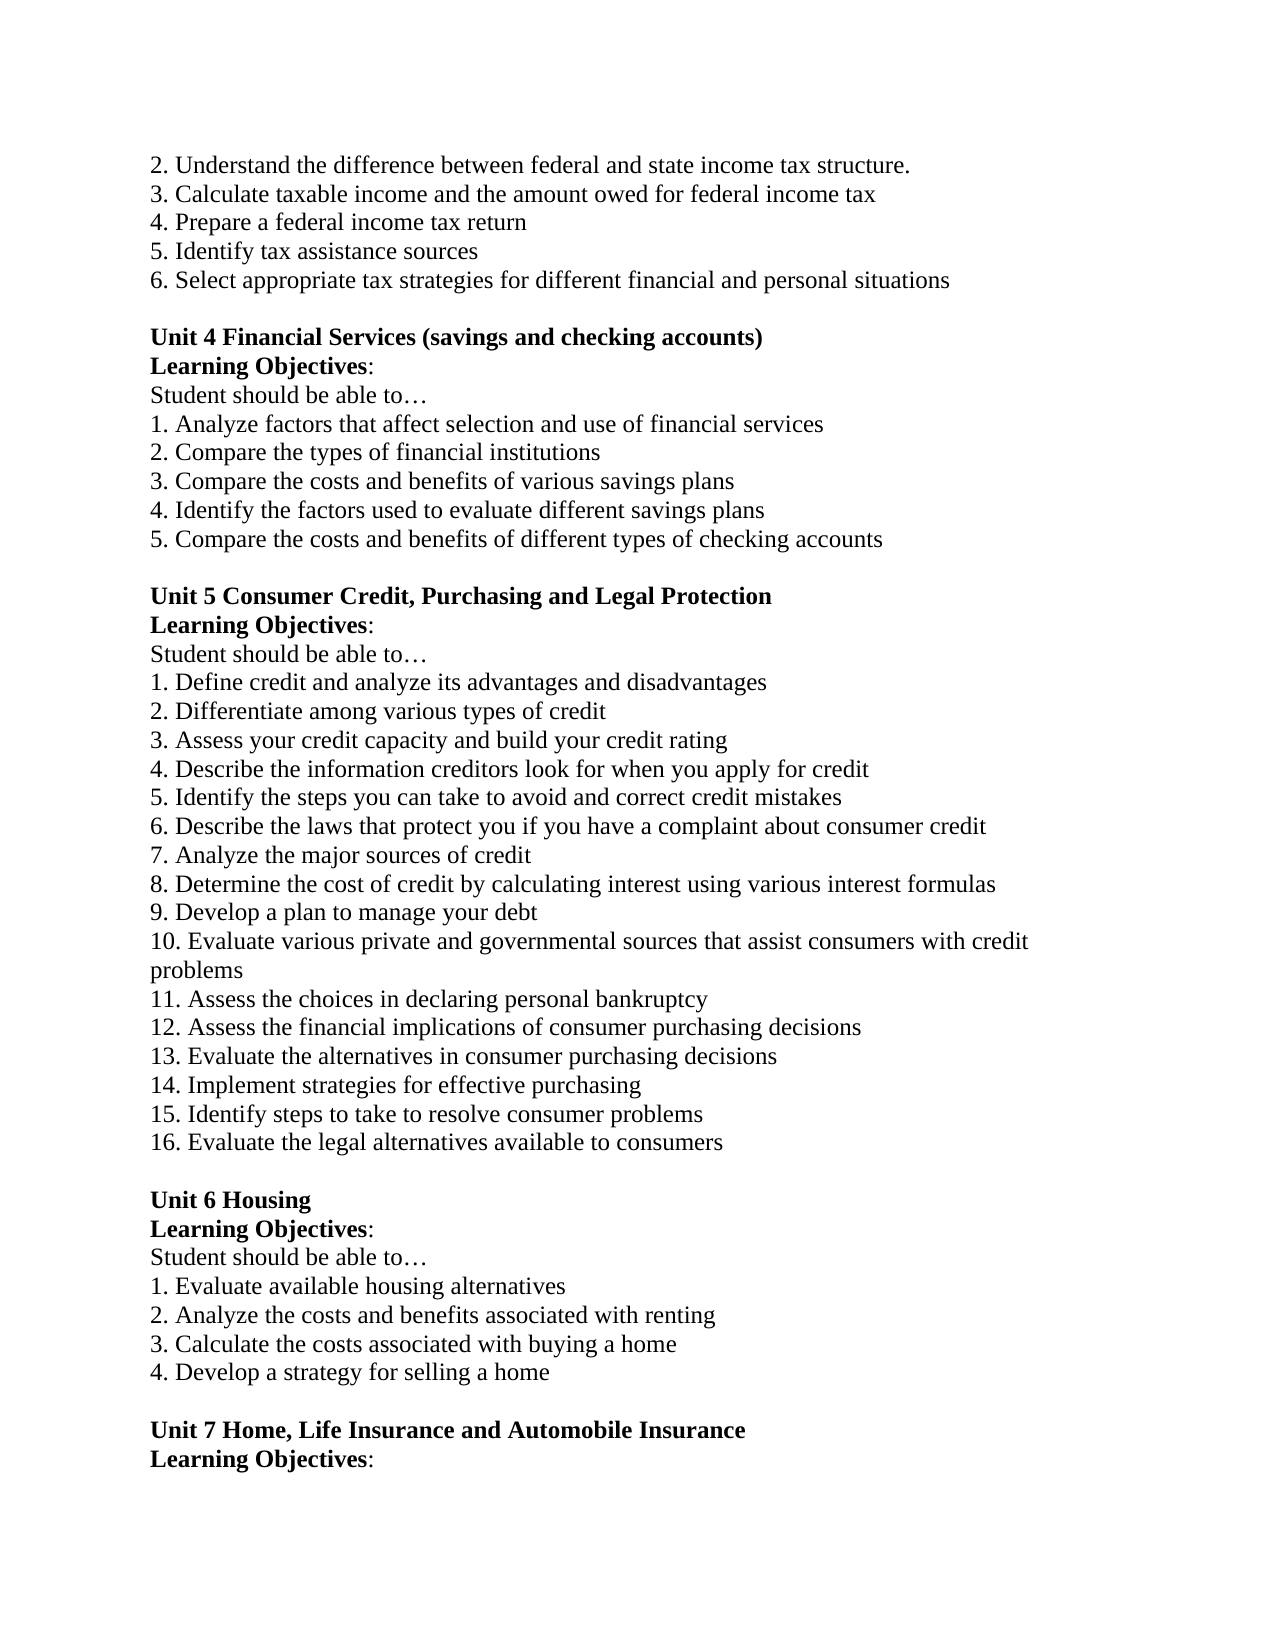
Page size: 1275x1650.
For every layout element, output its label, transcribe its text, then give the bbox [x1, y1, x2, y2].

text 5. Identify tax assistance sources [150, 236, 1125, 265]
text 14. Implement strategies for effective purchasing [150, 1070, 1125, 1099]
text 2. Compare the types of financial institutions [150, 437, 1125, 466]
text 4. Prepare a federal income tax return [150, 207, 1125, 236]
text 16. Evaluate the legal alternatives available to consumers [150, 1127, 1125, 1156]
text 10. Evaluate various private and governmental sources that assist consumers with credit problems [150, 926, 1125, 984]
text Unit 5 Consumer Credit, Purchasing and Legal Protection [150, 581, 1125, 610]
text Learning Objectives: [150, 1214, 1125, 1242]
text 6. Describe the laws that protect you if you have a complaint about consumer credit [150, 811, 1125, 840]
text Unit 7 Home, Life Insurance and Automobile Insurance [150, 1415, 1125, 1444]
text Student should be able to… [150, 1242, 1125, 1271]
text Unit 4 Financial Services (savings and checking accounts) [150, 322, 1125, 351]
text Unit 6 Housing [150, 1185, 1125, 1214]
text 1. Define credit and analyze its advantages and disadvantages [150, 667, 1125, 696]
text 2. Analyze the costs and benefits associated with renting [150, 1300, 1125, 1329]
text 1. Analyze factors that affect selection and use of financial services [150, 409, 1125, 437]
text 8. Determine the cost of credit by calculating interest using various interest formulas [150, 869, 1125, 897]
text 3. Compare the costs and benefits of various savings plans [150, 466, 1125, 495]
text 9. Develop a plan to manage your debt [150, 897, 1125, 926]
text 5. Compare the costs and benefits of different types of checking accounts [150, 524, 1125, 552]
text 12. Assess the financial implications of consumer purchasing decisions [150, 1012, 1125, 1041]
text 4. Identify the factors used to evaluate different savings plans [150, 495, 1125, 524]
text 2. Differentiate among various types of credit [150, 696, 1125, 725]
text Student should be able to… [150, 639, 1125, 667]
text 6. Select appropriate tax strategies for different financial and personal situations [150, 265, 1125, 294]
text Learning Objectives: [150, 351, 1125, 380]
text Learning Objectives: [150, 610, 1125, 639]
text 3. Assess your credit capacity and build your credit rating [150, 725, 1125, 754]
text 11. Assess the choices in declaring personal bankruptcy [150, 984, 1125, 1012]
text Student should be able to… [150, 380, 1125, 409]
text 15. Identify steps to take to resolve consumer problems [150, 1099, 1125, 1127]
text 3. Calculate taxable income and the amount owed for federal income tax [150, 179, 1125, 207]
text 2. Understand the difference between federal and state income tax structure. [150, 150, 1125, 179]
text 7. Analyze the major sources of credit [150, 840, 1125, 869]
text 5. Identify the steps you can take to avoid and correct credit mistakes [150, 782, 1125, 811]
text Learning Objectives: [150, 1444, 1125, 1472]
text 4. Develop a strategy for selling a home [150, 1357, 1125, 1386]
text 1. Evaluate available housing alternatives [150, 1271, 1125, 1300]
text 4. Describe the information creditors look for when you apply for credit [150, 754, 1125, 782]
text 3. Calculate the costs associated with buying a home [150, 1329, 1125, 1357]
text 13. Evaluate the alternatives in consumer purchasing decisions [150, 1041, 1125, 1070]
